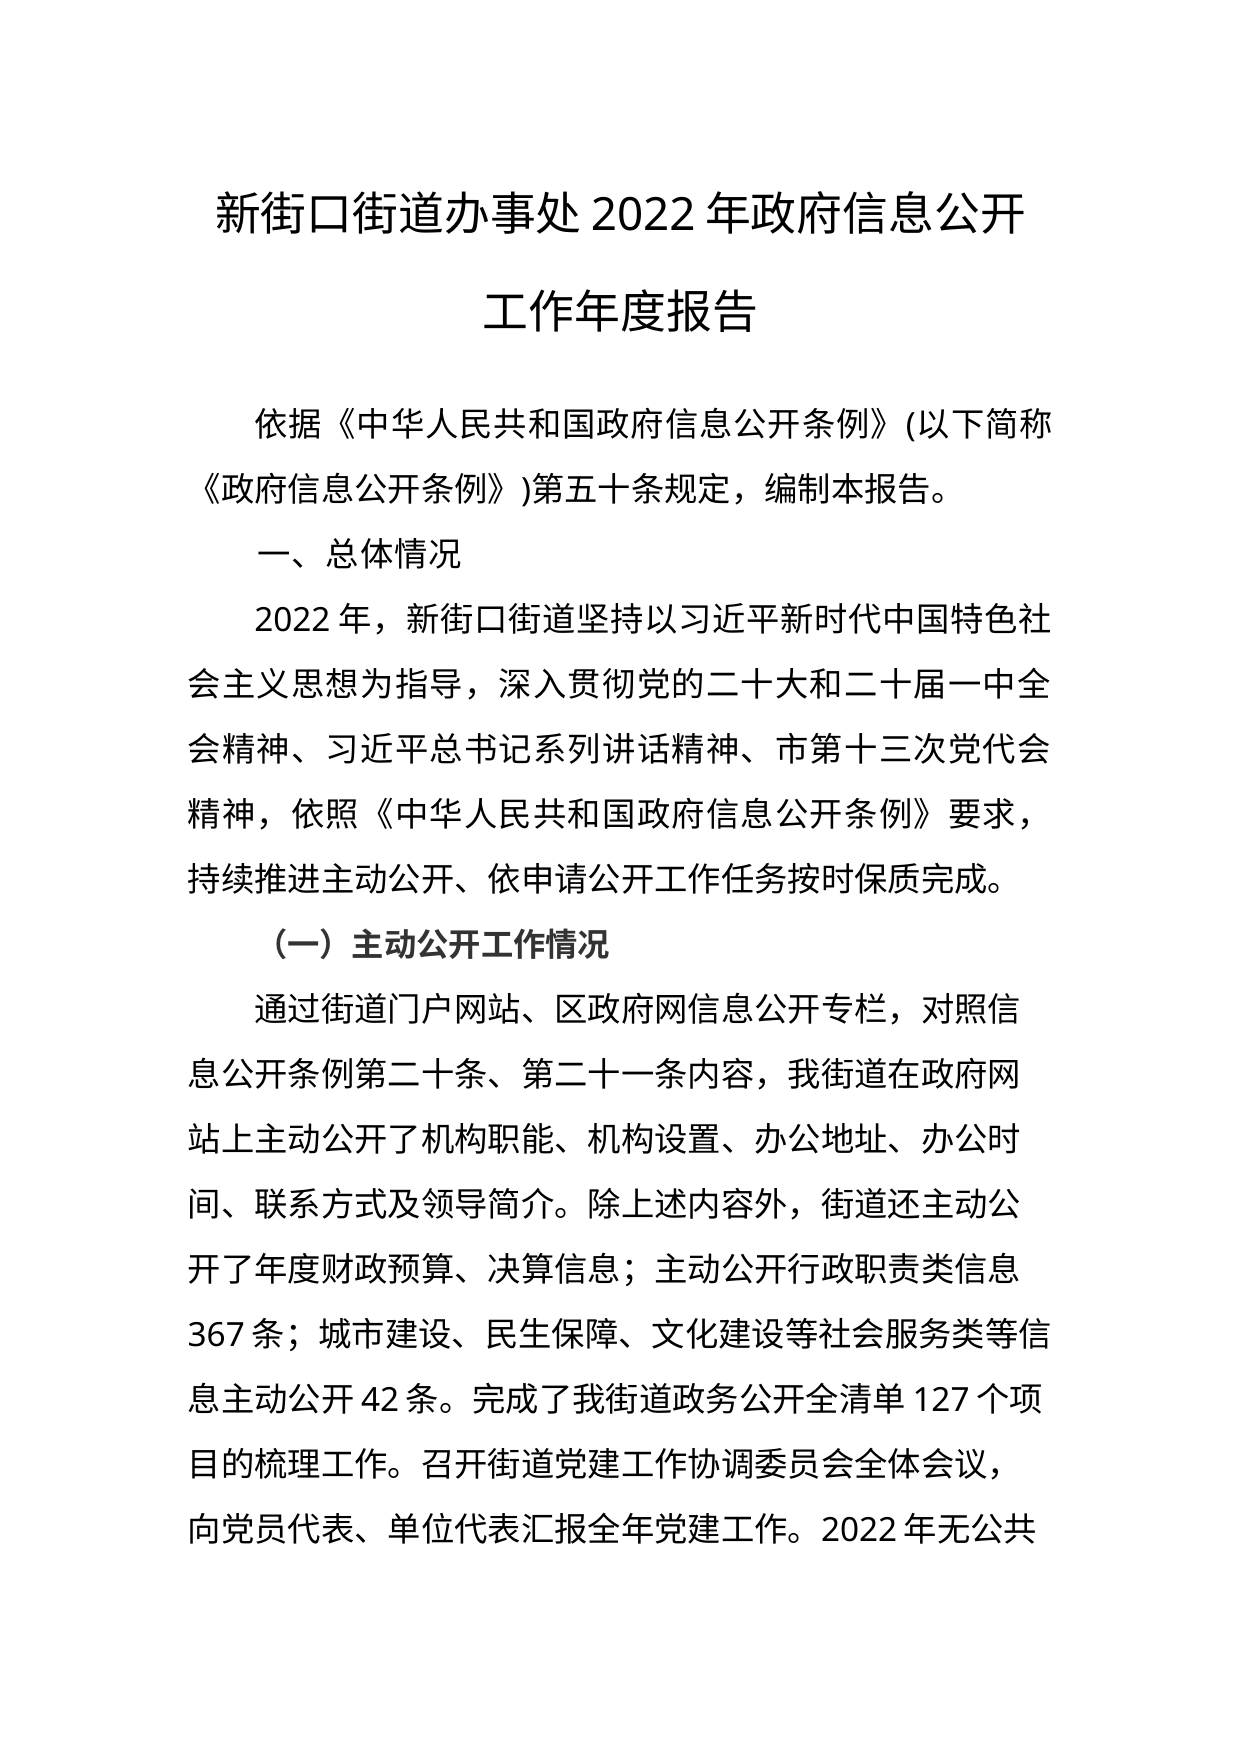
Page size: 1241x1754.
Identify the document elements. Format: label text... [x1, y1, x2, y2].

text 新街口街道办事处2022年政府信息公开 [187, 162, 1053, 259]
text 依据《中华人民共和国政府信息公开条例》(以下简称《政府信息公开条例》)第五十条规定，编制本报告。 [187, 389, 1053, 519]
text 工作年度报告 [187, 259, 1053, 357]
text 一、总体情况 [187, 519, 1053, 584]
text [187, 974, 1053, 1559]
text （一）主动公开工作情况 [187, 909, 1053, 974]
text 2022年，新街口街道坚持以习近平新时代中国特色社会主义思想为指导，深入贯彻党的二十大和二十届一中全会精神、习近平总书记系列讲话精神、市第十三次党代会精神，依照《中华人民共和国政府信息公开条例》要求，持续推进主动公开、依申请公开工作任务按时保质完成。 [187, 584, 1053, 909]
